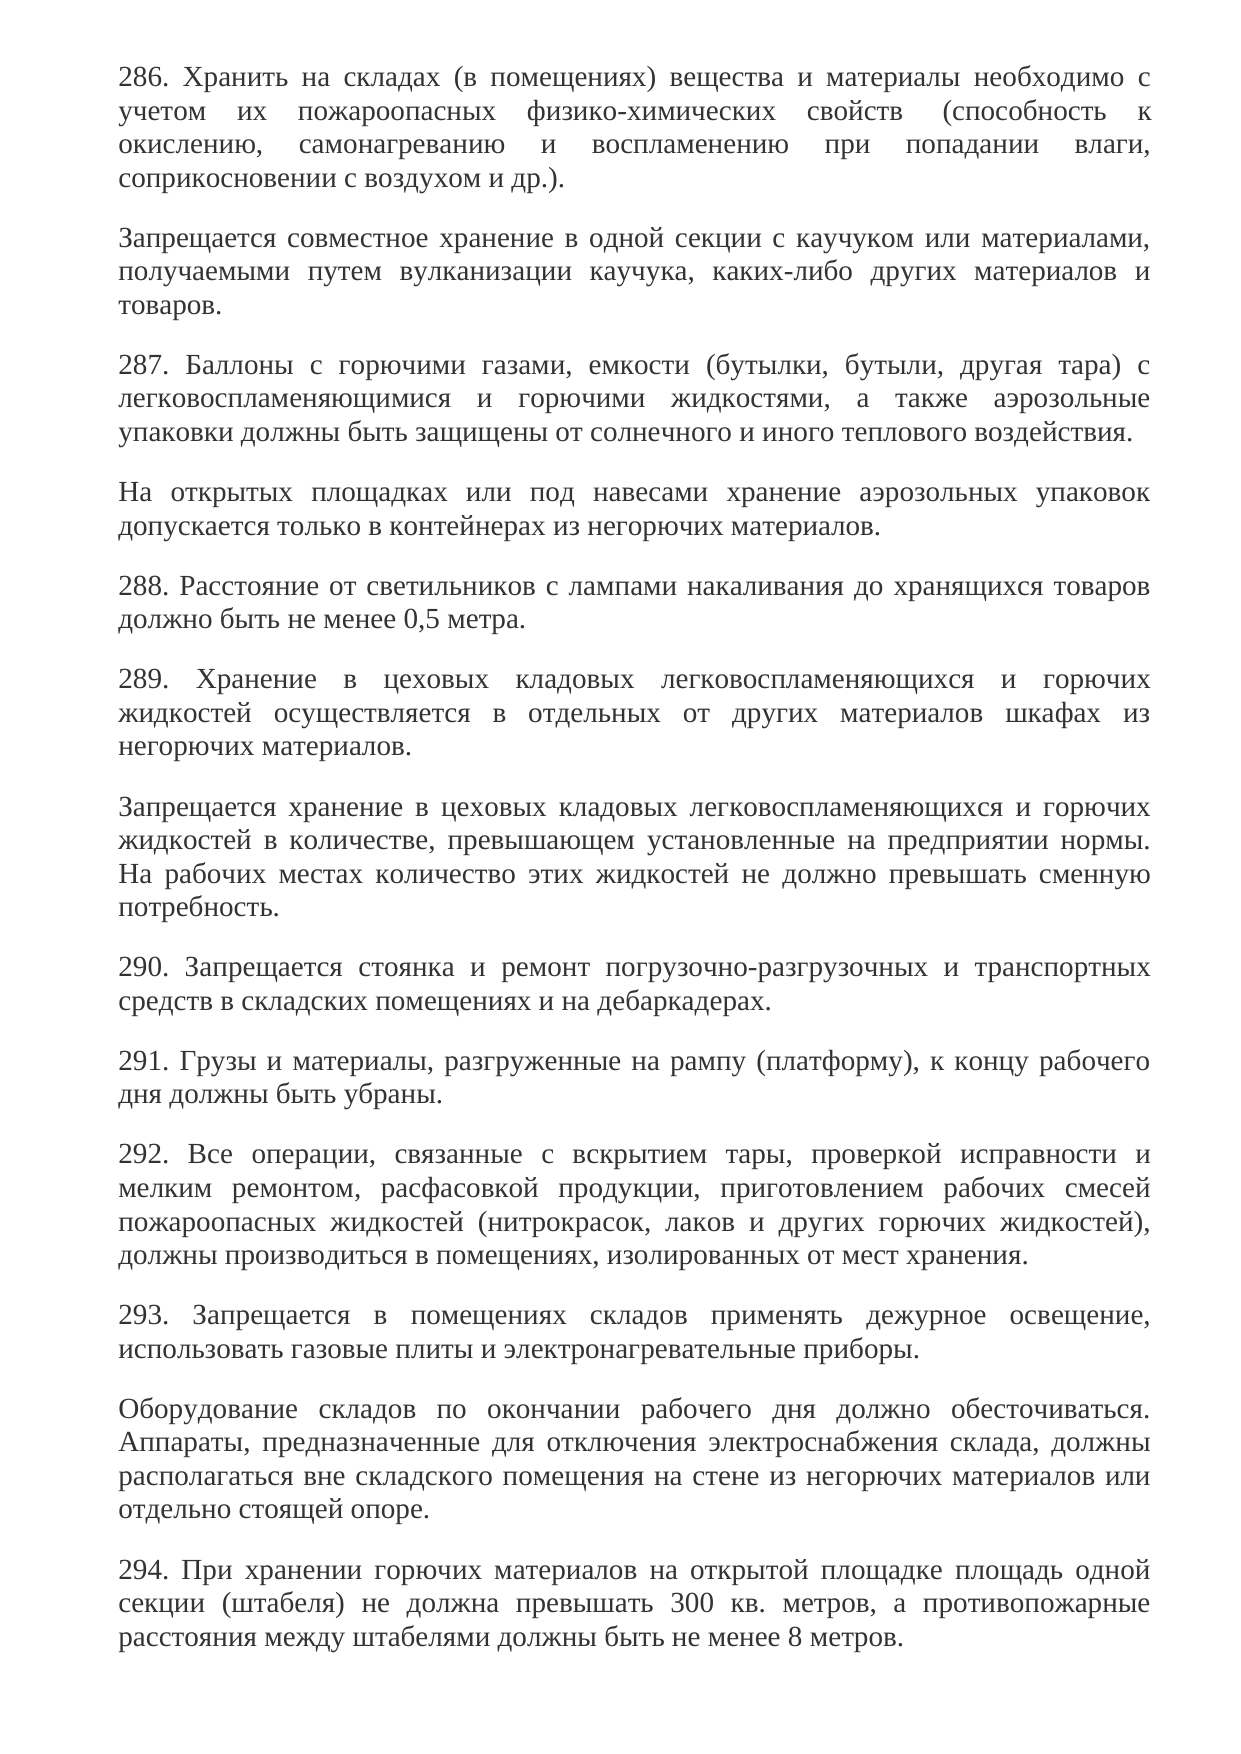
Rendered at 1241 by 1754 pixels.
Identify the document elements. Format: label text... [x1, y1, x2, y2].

text Оборудование складов по окончании рабочего дня должно обесточиваться. Аппараты, предназначенные для отключения электроснабжения склада, должны располагаться вне складского помещения на стене из негорючих материалов или отдельно стоящей опоре. [118, 1391, 1152, 1525]
text 293. Запрещается в помещениях складов применять дежурное освещение, использовать газовые плиты и электронагревательные приборы. [118, 1297, 1152, 1364]
text 286. Хранить на складах (в помещениях) вещества и материалы необходимо с учетом их пожароопасных физико-химических свойств (способность к окислению, самонагреванию и воспламенению при попадании влаги, соприкосновении с воздухом и др.). [118, 59, 1152, 193]
text Запрещается совместное хранение в одной секции с каучуком или материалами, получаемыми путем вулканизации каучука, каких-либо других материалов и товаров. [118, 220, 1152, 320]
text 290. Запрещается стоянка и ремонт погрузочно-разгрузочных и транспортных средств в складских помещениях и на дебаркадерах. [118, 949, 1152, 1016]
text 294. При хранении горючих материалов на открытой площадке площадь одной секции (штабеля) не должна превышать 300 кв. метров, а противопожарные расстояния между штабелями должны быть не менее 8 метров. [118, 1552, 1152, 1652]
text 292. Все операции, связанные с вскрытием тары, проверкой исправности и мелким ремонтом, расфасовкой продукции, приготовлением рабочих смесей пожароопасных жидкостей (нитрокрасок, лаков и других горючих жидкостей), должны производиться в помещениях, изолированных от мест хранения. [118, 1137, 1152, 1271]
text 289. Хранение в цеховых кладовых легковоспламеняющихся и горючих жидкостей осуществляется в отдельных от других материалов шкафах из негорючих материалов. [118, 661, 1152, 762]
text 287. Баллоны с горючими газами, емкости (бутылки, бутыли, другая тара) с легковоспламеняющимися и горючими жидкостями, а также аэрозольные упаковки должны быть защищены от солнечного и иного теплового воздействия. [118, 347, 1152, 448]
text Запрещается хранение в цеховых кладовых легковоспламеняющихся и горючих жидкостей в количестве, превышающем установленные на предприятии нормы. На рабочих местах количество этих жидкостей не должно превышать сменную потребность. [118, 789, 1152, 923]
text 288. Расстояние от светильников с лампами накаливания до хранящихся товаров должно быть не менее 0,5 метра. [118, 568, 1152, 635]
text На открытых площадках или под навесами хранение аэрозольных упаковок допускается только в контейнерах из негорючих материалов. [118, 474, 1152, 541]
text 291. Грузы и материалы, разгруженные на рампу (платформу), к концу рабочего дня должны быть убраны. [118, 1043, 1152, 1110]
